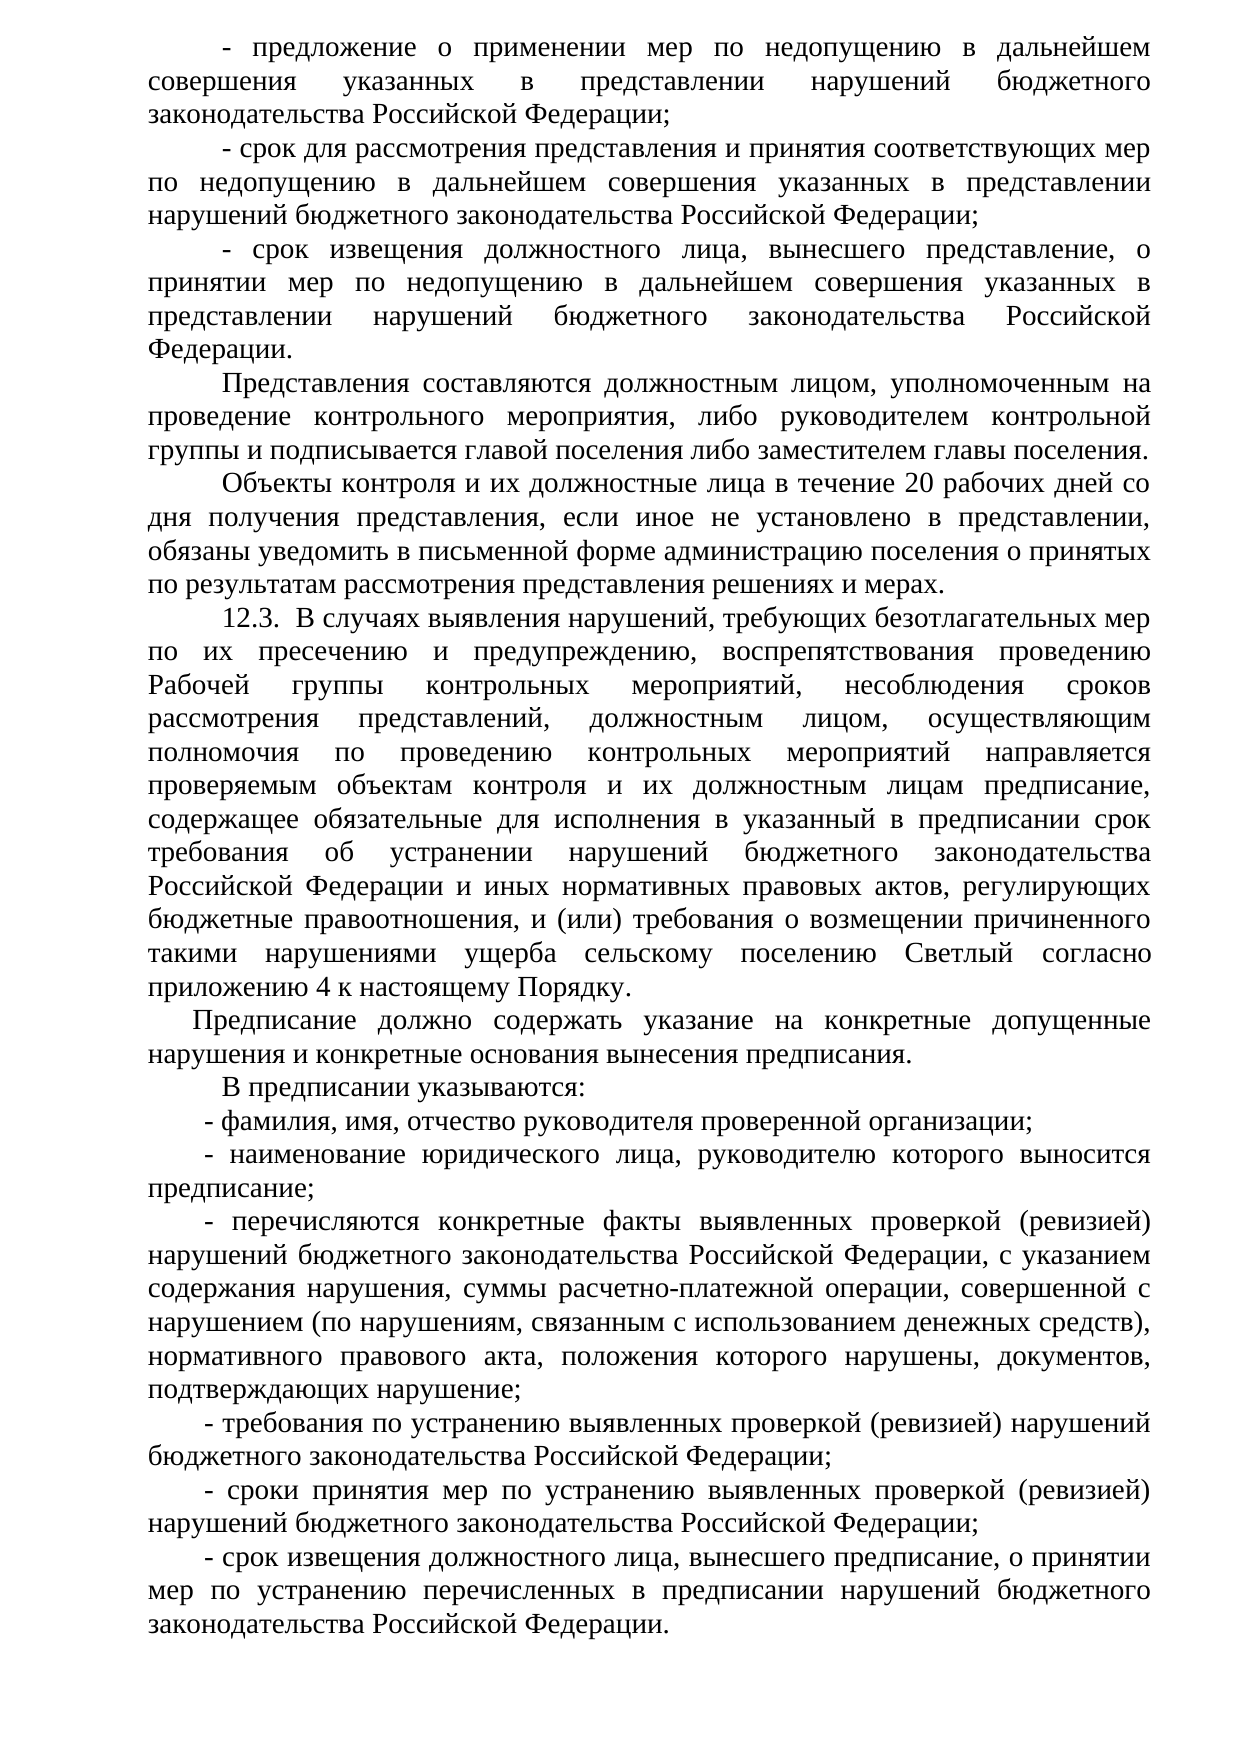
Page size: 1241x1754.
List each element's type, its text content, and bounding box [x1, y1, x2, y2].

text Объекты контроля и их должностные лица в течение 20 рабочих дней со дня получения представления, если иное не установлено в представлении, обязаны уведомить в письменной форме администрацию поселения о принятых по результатам рассмотрения представления решениях и мерах. [148, 466, 1152, 600]
text - перечисляются конкретные факты выявленных проверкой (ревизией) нарушений бюджетного законодательства Российской Федерации, с указанием содержания нарушения, суммы расчетно-платежной операции, совершенной с нарушением (по нарушениям, связанным с использованием денежных средств), нормативного правового акта, положения которого нарушены, документов, подтверждающих нарушение; [148, 1203, 1152, 1405]
text - сроки принятия мер по устранению выявленных проверкой (ревизией) нарушений бюджетного законодательства Российской Федерации; [148, 1472, 1152, 1539]
list В случаях выявления нарушений, требующих безотлагательных мер по их пресечению и предупреждению, воспрепятствования проведению Рабочей группы контрольных мероприятий, несоблюдения сроков рассмотрения представлений, должностным лицом, осуществляющим полномочия по проведению контрольных мероприятий направляется проверяемым объектам контроля и их должностным лицам предписание, содержащее обязательные для исполнения в указанный в предписании срок требования об устранении нарушений бюджетного законодательства Российской Федерации и иных нормативных правовых актов, регулирующих бюджетные правоотношения, и (или) требования о возмещении причиненного такими нарушениями ущерба сельскому поселению Светлый согласно приложению 4 к настоящему Порядку. [148, 600, 1152, 1002]
text - срок для рассмотрения представления и принятия соответствующих мер по недопущению в дальнейшем совершения указанных в представлении нарушений бюджетного законодательства Российской Федерации; [148, 130, 1152, 231]
text - предложение о применении мер по недопущению в дальнейшем совершения указанных в представлении нарушений бюджетного законодательства Российской Федерации; [148, 29, 1152, 130]
text - срок извещения должностного лица, вынесшего предписание, о принятии мер по устранению перечисленных в предписании нарушений бюджетного законодательства Российской Федерации. [148, 1539, 1152, 1639]
list Предписание должно содержать указание на конкретные допущенные нарушения и конкретные основания вынесения предписания. [148, 1002, 1152, 1069]
text В предписании указываются: [148, 1069, 1152, 1103]
text - срок извещения должностного лица, вынесшего представление, о принятии мер по недопущению в дальнейшем совершения указанных в представлении нарушений бюджетного законодательства Российской Федерации. [148, 231, 1152, 365]
text - требования по устранению выявленных проверкой (ревизией) нарушений бюджетного законодательства Российской Федерации; [148, 1405, 1152, 1472]
text Представления составляются должностным лицом, уполномоченным на проведение контрольного мероприятия, либо руководителем контрольной группы и подписывается главой поселения либо заместителем главы поселения. [148, 365, 1152, 466]
text - наименование юридического лица, руководителю которого выносится предписание; [148, 1136, 1152, 1203]
text - фамилия, имя, отчество руководителя проверенной организации; [148, 1103, 1152, 1136]
